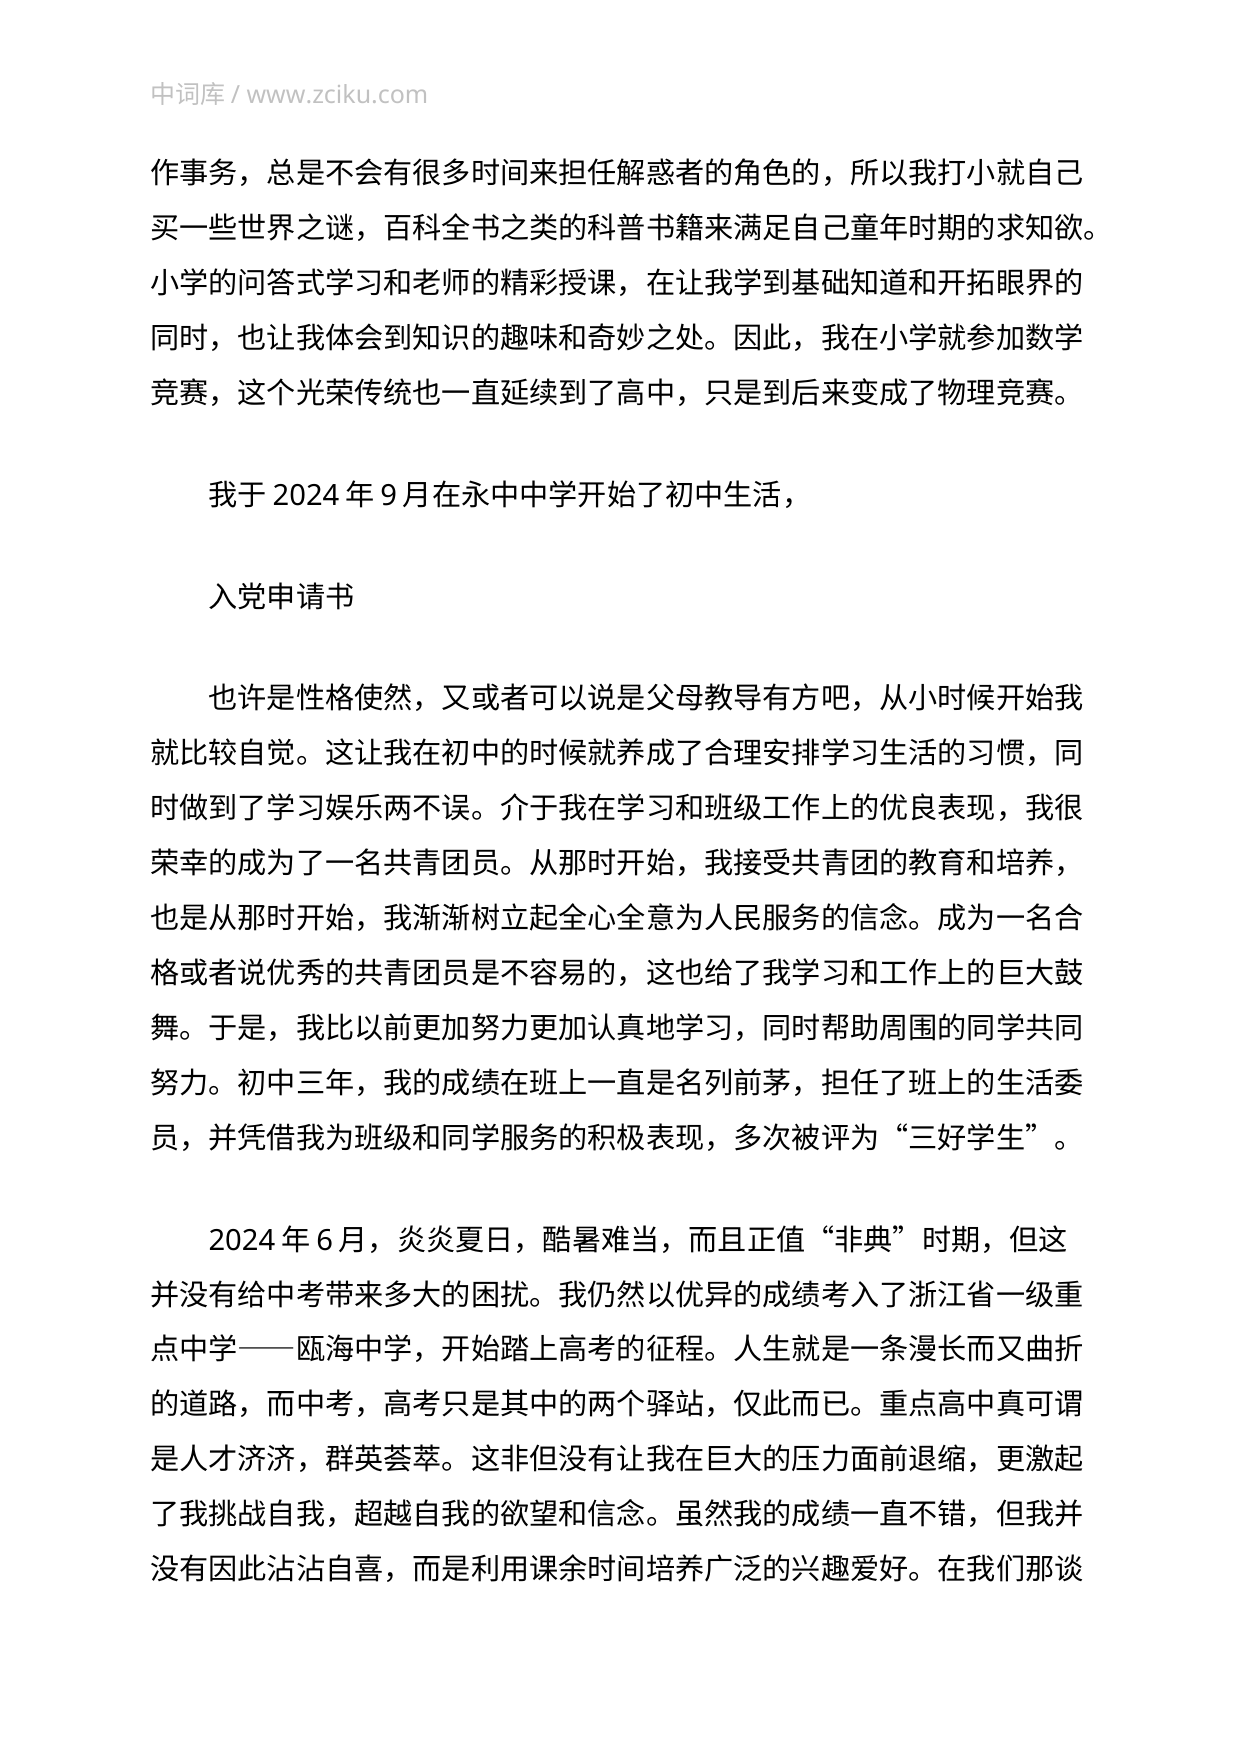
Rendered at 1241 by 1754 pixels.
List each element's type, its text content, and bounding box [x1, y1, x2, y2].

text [150, 1216, 1090, 1588]
text 我于2024年9月在永中中学开始了初中生活， [150, 471, 1090, 514]
text 入党申请书 [150, 573, 1090, 616]
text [150, 150, 1090, 412]
text 也许是性格使然，又或者可以说是父母教导有方吧，从小时候开始我就比较自觉。这让我在初中的时候就养成了合理安排学习生活的习惯，同时做到了学习娱乐两不误。介于我在学习和班级工作上的优良表现，我很荣幸的成为了一名共青团员。从那时开始，我接受共青团的教育和培养，也是从那时开始，我渐渐树立起全心全意为人民服务的信念。成为一名合格或者说优秀的共青团员是不容易的，这也给了我学习和工作上的巨大鼓舞。于是，我比以前更加努力更加认真地学习，同时帮助周围的同学共同努力。初中三年，我的成绩在班上一直是名列前茅，担任了班上的生活委员，并凭借我为班级和同学服务的积极表现，多次被评为“三好学生”。 [150, 675, 1090, 1157]
